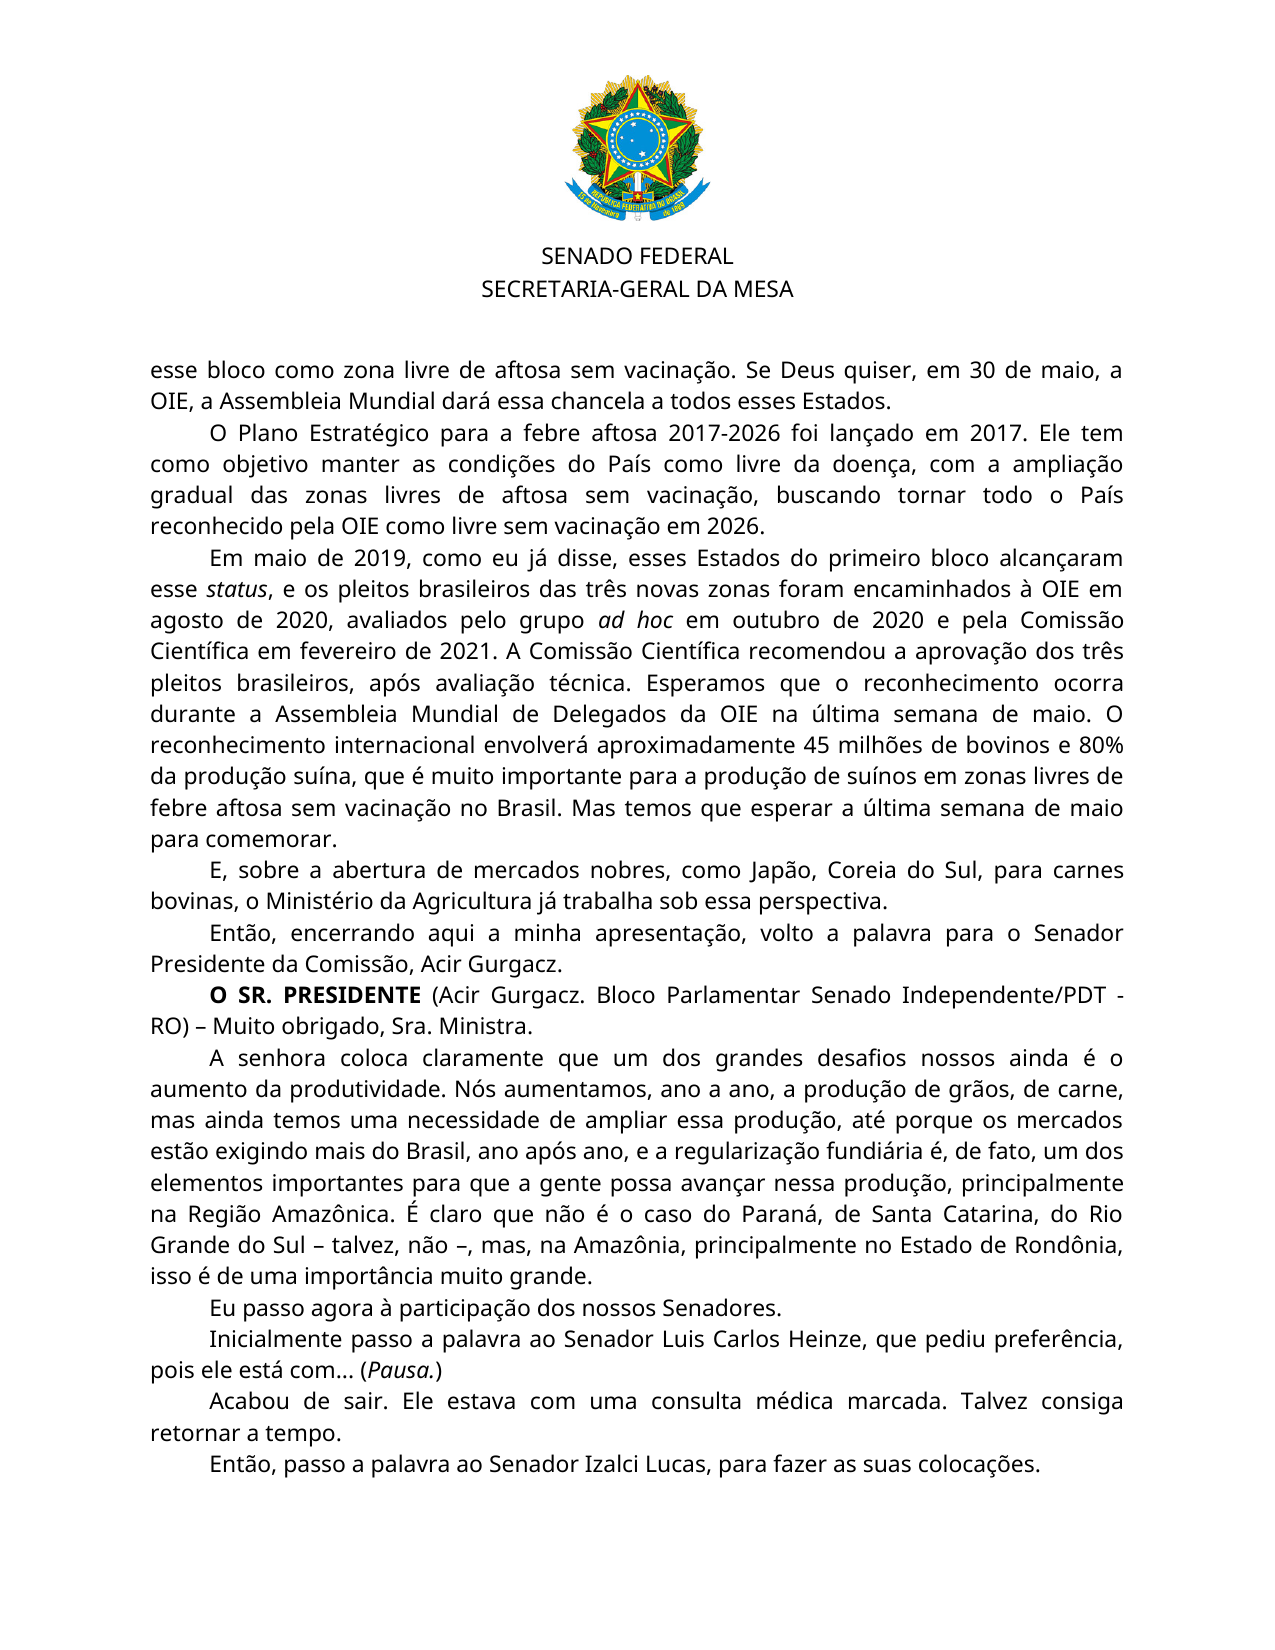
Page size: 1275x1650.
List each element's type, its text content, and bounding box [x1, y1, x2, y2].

text E, sobre a abertura de mercados nobres, como Japão, Coreia do Sul, para carnes bovinas, o Ministério da Agricultura já trabalha sob essa perspectiva. [150, 854, 1125, 916]
text Eu passo agora à participação dos nossos Senadores. [150, 1291, 1125, 1323]
text A senhora coloca claramente que um dos grandes desafios nossos ainda é o aumento da produtividade. Nós aumentamos, ano a ano, a produção de grãos, de carne, mas ainda temos uma necessidade de ampliar essa produção, até porque os mercados estão exigindo mais do Brasil, ano após ano, e a regularização fundiária é, de fato, um dos elementos importantes para que a gente possa avançar nessa produção, principalmente na Região Amazônica. É claro que não é o caso do Paraná, de Santa Catarina, do Rio Grande do Sul – talvez, não –, mas, na Amazônia, principalmente no Estado de Rondônia, isso é de uma importância muito grande. [150, 1041, 1125, 1291]
text Inicialmente passo a palavra ao Senador Luis Carlos Heinze, que pediu preferência, pois ele está com... (Pausa.) [150, 1323, 1125, 1385]
text Então, encerrando aqui a minha apresentação, volto a palavra para o Senador Presidente da Comissão, Acir Gurgacz. [150, 916, 1125, 979]
text Então, passo a palavra ao Senador Izalci Lucas, para fazer as suas colocações. [150, 1448, 1125, 1479]
text Em maio de 2019, como eu já disse, esses Estados do primeiro bloco alcançaram esse status, e os pleitos brasileiros das três novas zonas foram encaminhados à OIE em agosto de 2020, avaliados pelo grupo ad hoc em outubro de 2020 e pela Comissão Científica em fevereiro de 2021. A Comissão Científica recomendou a aprovação dos três pleitos brasileiros, após avaliação técnica. Esperamos que o reconhecimento ocorra durante a Assembleia Mundial de Delegados da OIE na última semana de maio. O reconhecimento internacional envolverá aproximadamente 45 milhões de bovinos e 80% da produção suína, que é muito importante para a produção de suínos em zonas livres de febre aftosa sem vacinação no Brasil. Mas temos que esperar a última semana de maio para comemorar. [150, 541, 1125, 854]
text O SR. PRESIDENTE (Acir Gurgacz. Bloco Parlamentar Senado Independente/PDT - RO) – Muito obrigado, Sra. Ministra. [150, 979, 1125, 1041]
text Acabou de sair. Ele estava com uma consulta médica marcada. Talvez consiga retornar a tempo. [150, 1385, 1125, 1448]
text O Plano Estratégico para a febre aftosa 2017-2026 foi lançado em 2017. Ele tem como objetivo manter as condições do País como livre da doença, com a ampliação gradual das zonas livres de aftosa sem vacinação, buscando tornar todo o País reconhecido pela OIE como livre sem vacinação em 2026. [150, 416, 1125, 541]
picture [564, 75, 711, 221]
